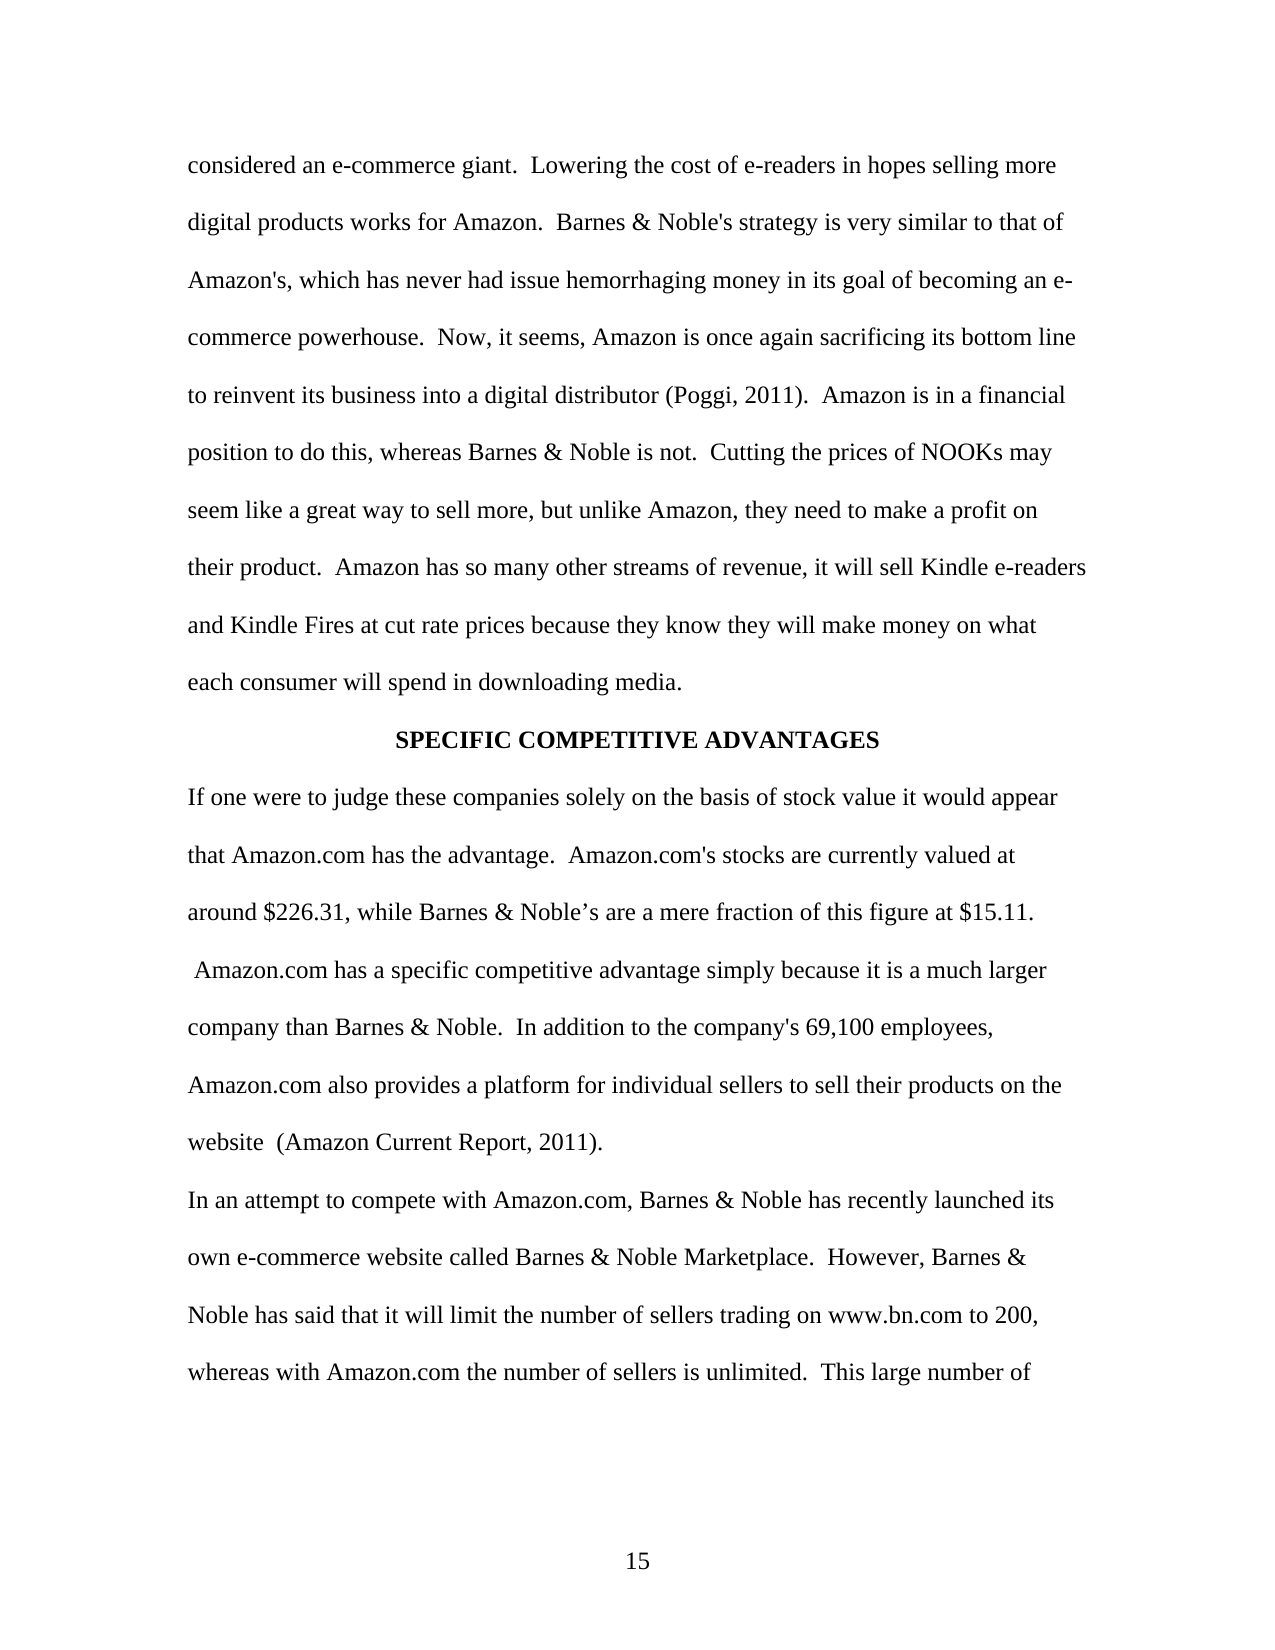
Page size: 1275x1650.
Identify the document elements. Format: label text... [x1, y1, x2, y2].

text SPECIFIC COMPETITIVE ADVANTAGES [187, 725, 1087, 754]
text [187, 1185, 1087, 1386]
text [187, 150, 1087, 696]
text If one were to judge these companies solely on the basis of stock value it would appear that Amazon.com has the advantage. Amazon.com's stocks are currently valued at around $226.31, while Barnes & Noble’s are a mere fraction of this figure at $15.11. [187, 782, 1087, 926]
text Amazon.com has a specific competitive advantage simply because it is a much larger company than Barnes & Noble. In addition to the company's 69,100 employees, Amazon.com also provides a platform for individual sellers to sell their products on the website (Amazon Current Report, 2011). [187, 955, 1087, 1156]
